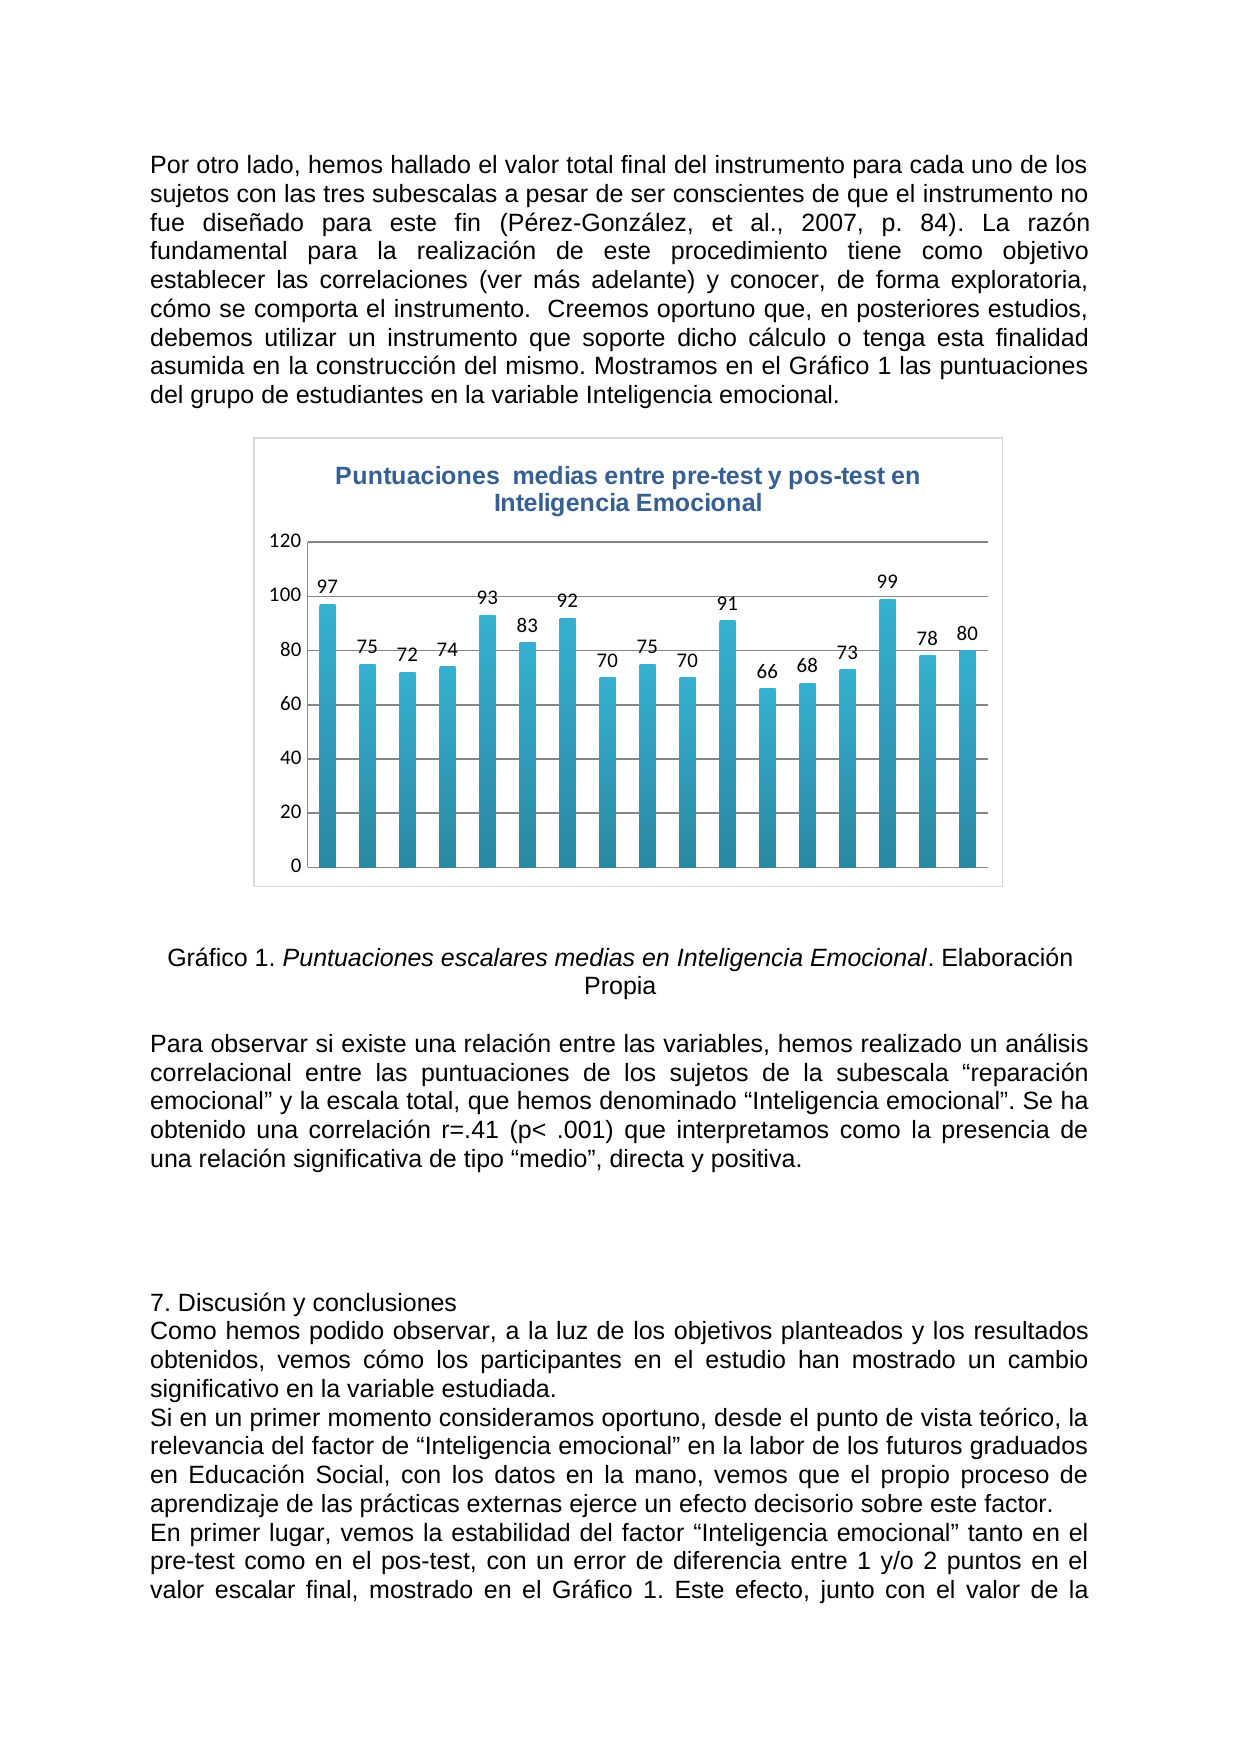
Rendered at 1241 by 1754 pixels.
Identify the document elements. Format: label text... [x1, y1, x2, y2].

text Como hemos podido observar, a la luz de los objetivos planteados y los resultados obtenidos, vemos cómo los participantes en el estudio han mostrado un cambio significativo en la variable estudiada. [150, 1316, 1090, 1403]
text Gráfico 1. Puntuaciones escalares medias en Inteligencia Emocional. Elaboración Propia [150, 943, 1090, 1000]
text 7. Discusión y conclusiones [150, 1288, 1090, 1316]
text Por otro lado, hemos hallado el valor total final del instrumento para cada uno de los sujetos con las tres subescalas a pesar de ser conscientes de que el instrumento no fue diseñado para este fin (Pérez-González, et al., 2007, p. 84). La razón fundamental para la realización de este procedimiento tiene como objetivo establecer las correlaciones (ver más adelante) y conocer, de forma exploratoria, cómo se comporta el instrumento. Creemos oportuno que, en posteriores estudios, debemos utilizar un instrumento que soporte dicho cálculo o tenga esta finalidad asumida en la construcción del mismo. Mostramos en el Gráfico 1 las puntuaciones del grupo de estudiantes en la variable Inteligencia emocional. [150, 150, 1090, 409]
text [150, 1518, 1090, 1604]
text Si en un primer momento consideramos oportuno, desde el punto de vista teórico, la relevancia del factor de “Inteligencia emocional” en la labor de los futuros graduados en Educación Social, con los datos en la mano, vemos que el propio proceso de aprendizaje de las prácticas externas ejerce un efecto decisorio sobre este factor. [150, 1403, 1090, 1518]
text Para observar si existe una relación entre las variables, hemos realizado un análisis correlacional entre las puntuaciones de los sujetos de la subescala “reparación emocional” y la escala total, que hemos denominado “Inteligencia emocional”. Se ha obtenido una correlación r=.41 (p< .001) que interpretamos como la presencia de una relación significativa de tipo “medio”, directa y positiva. [150, 1029, 1090, 1173]
